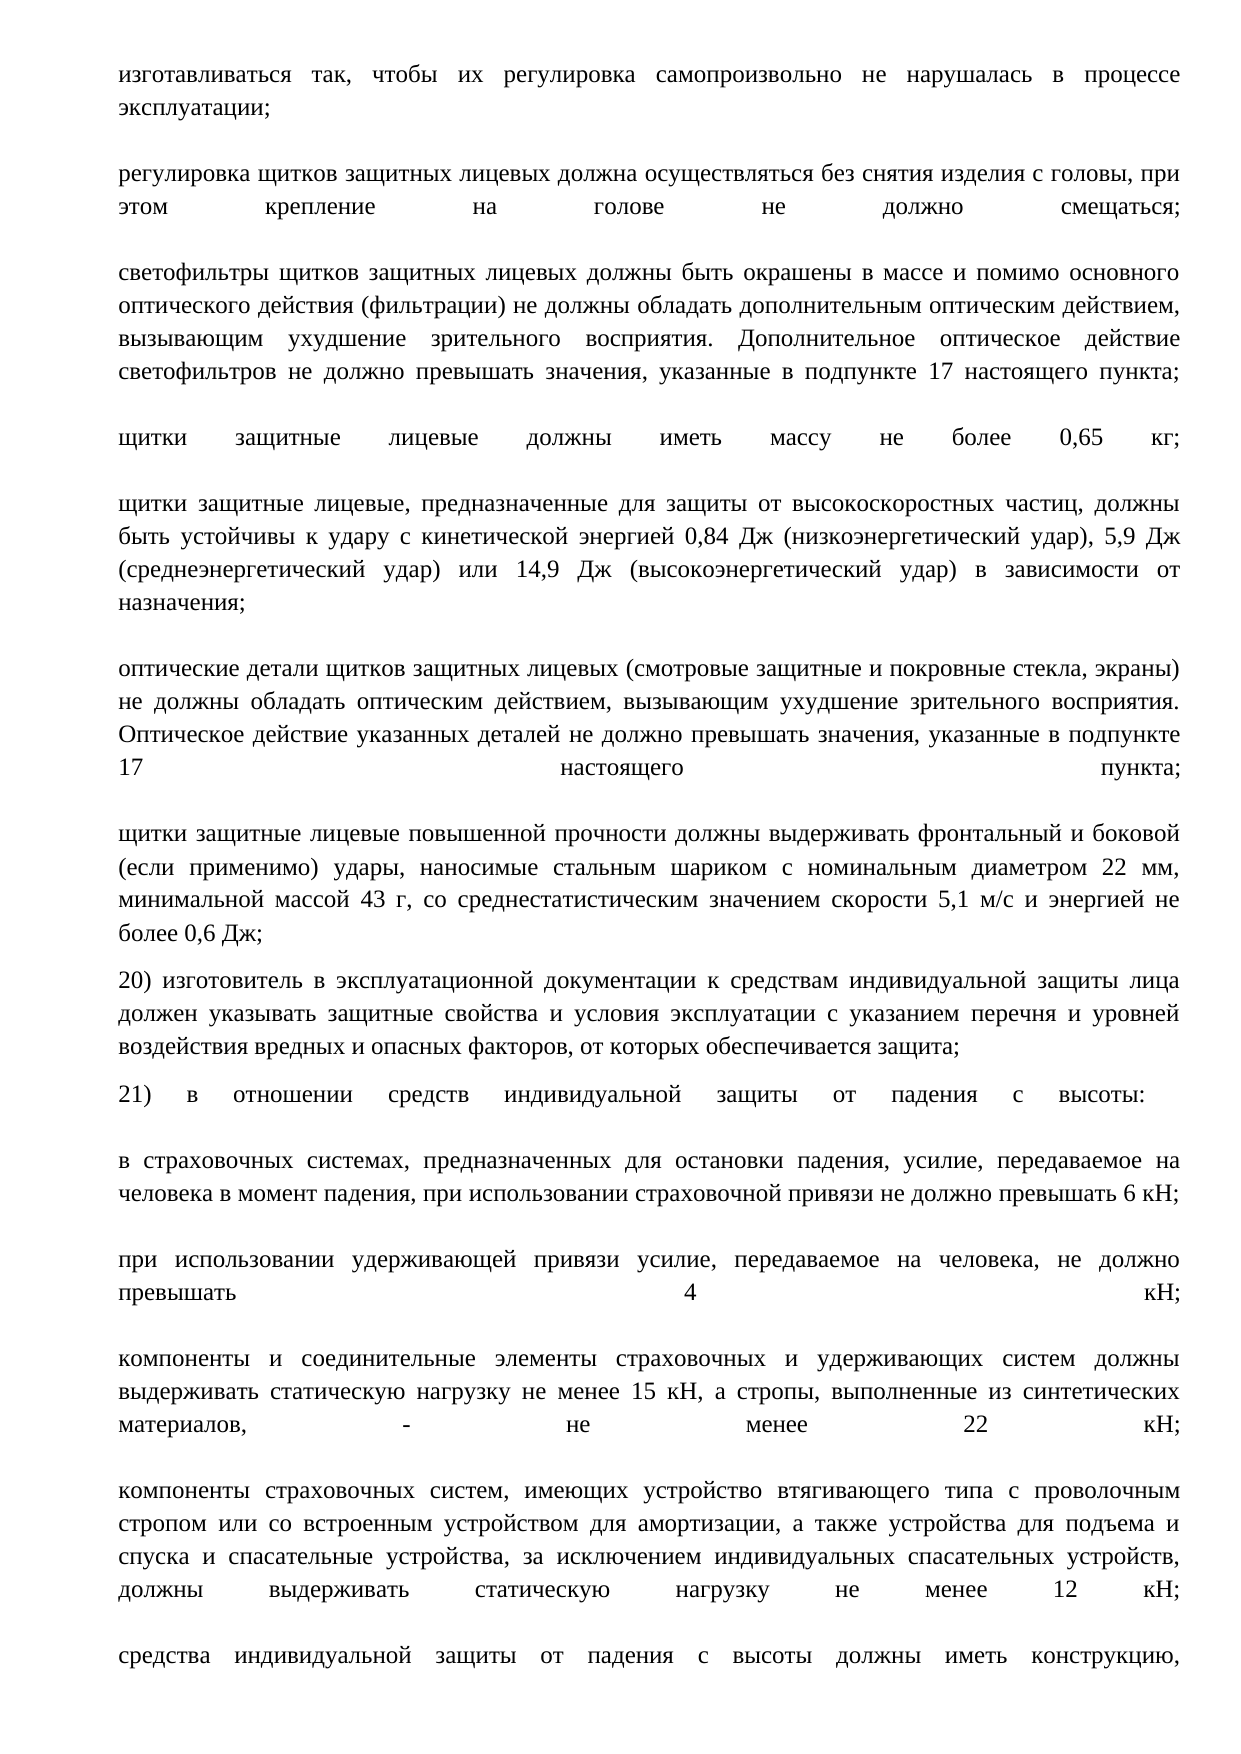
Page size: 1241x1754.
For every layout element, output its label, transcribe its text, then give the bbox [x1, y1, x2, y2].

text 20) изготовитель в эксплуатационной документации к средствам индивидуальной защиты лица должен указывать защитные свойства и условия эксплуатации с указанием перечня и уровней воздействия вредных и опасных факторов, от которых обеспечивается защита; [118, 965, 1181, 1060]
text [118, 59, 1181, 946]
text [118, 1079, 1181, 1669]
